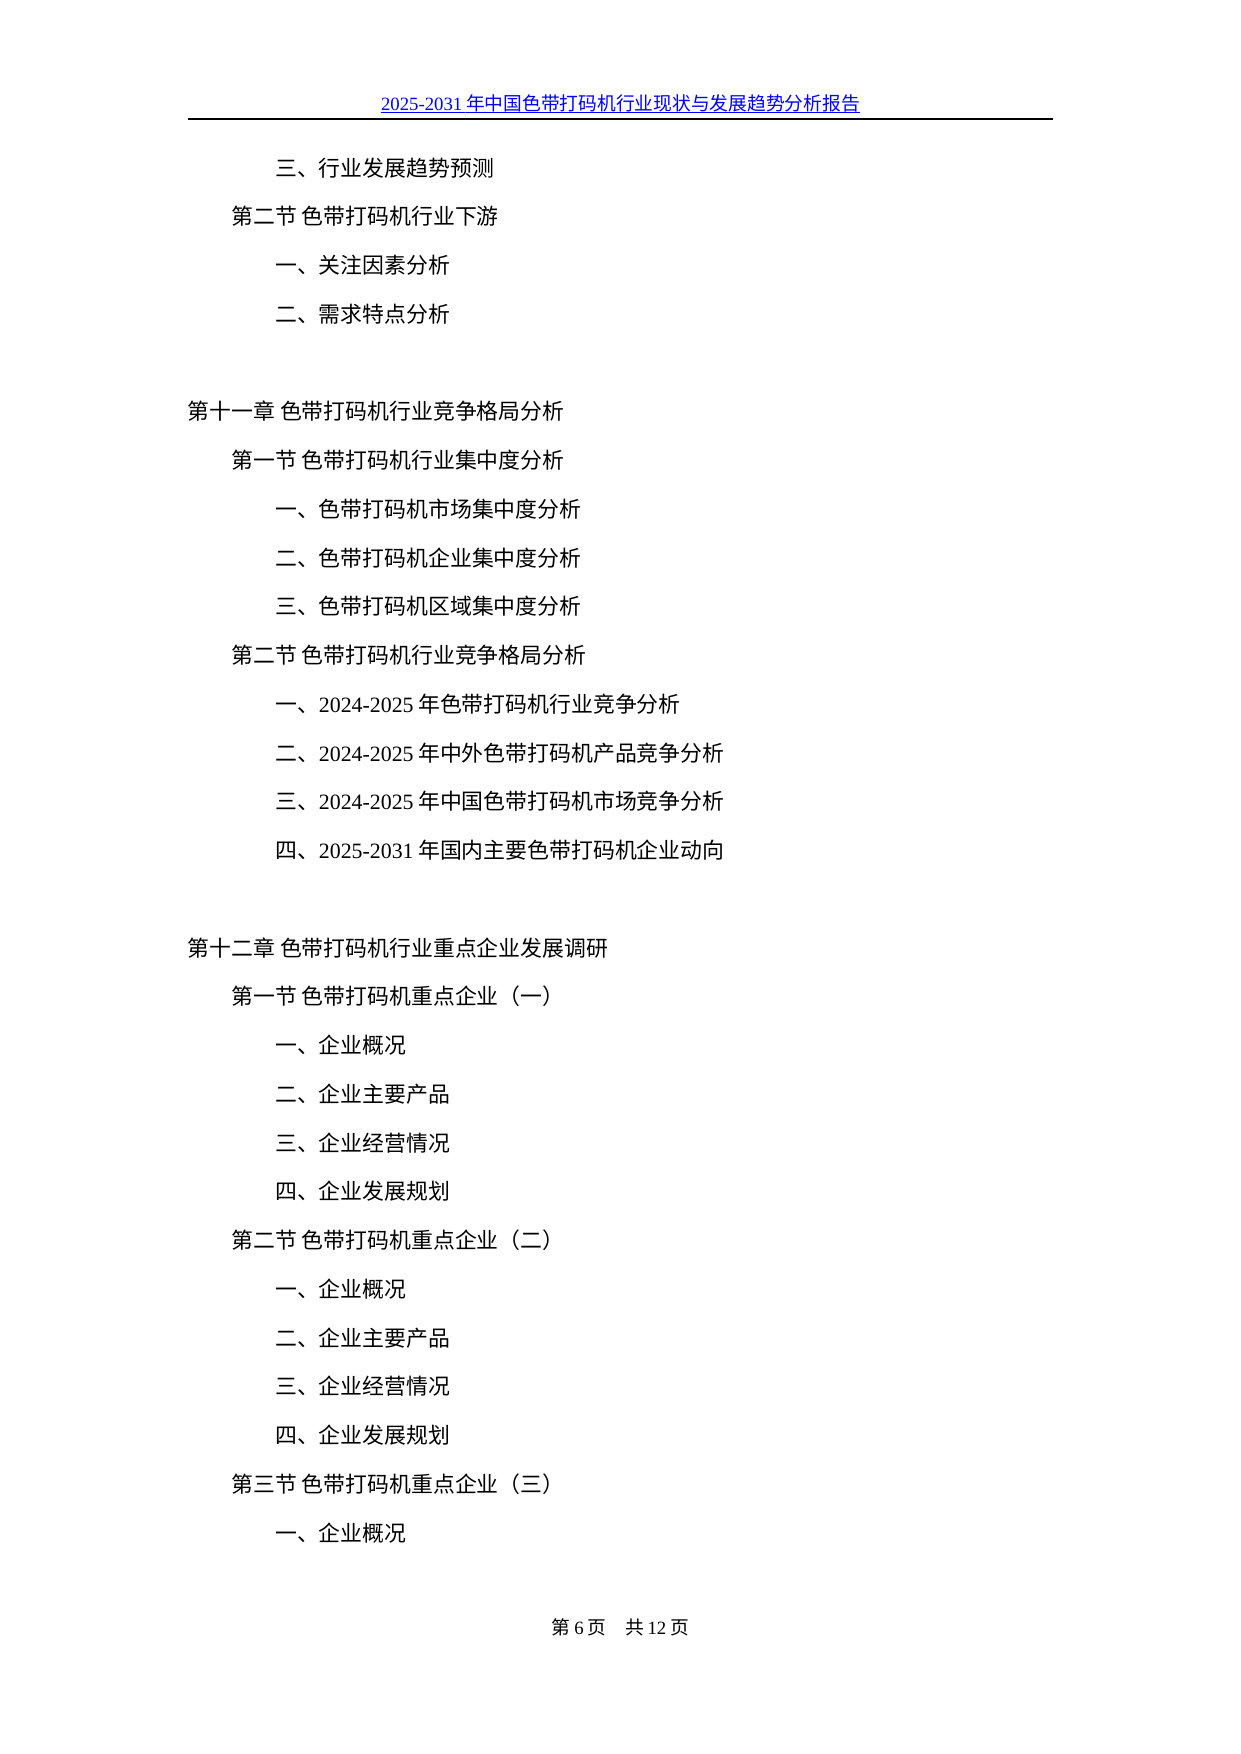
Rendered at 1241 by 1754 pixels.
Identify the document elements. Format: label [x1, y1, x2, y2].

text [187, 150, 1053, 1548]
